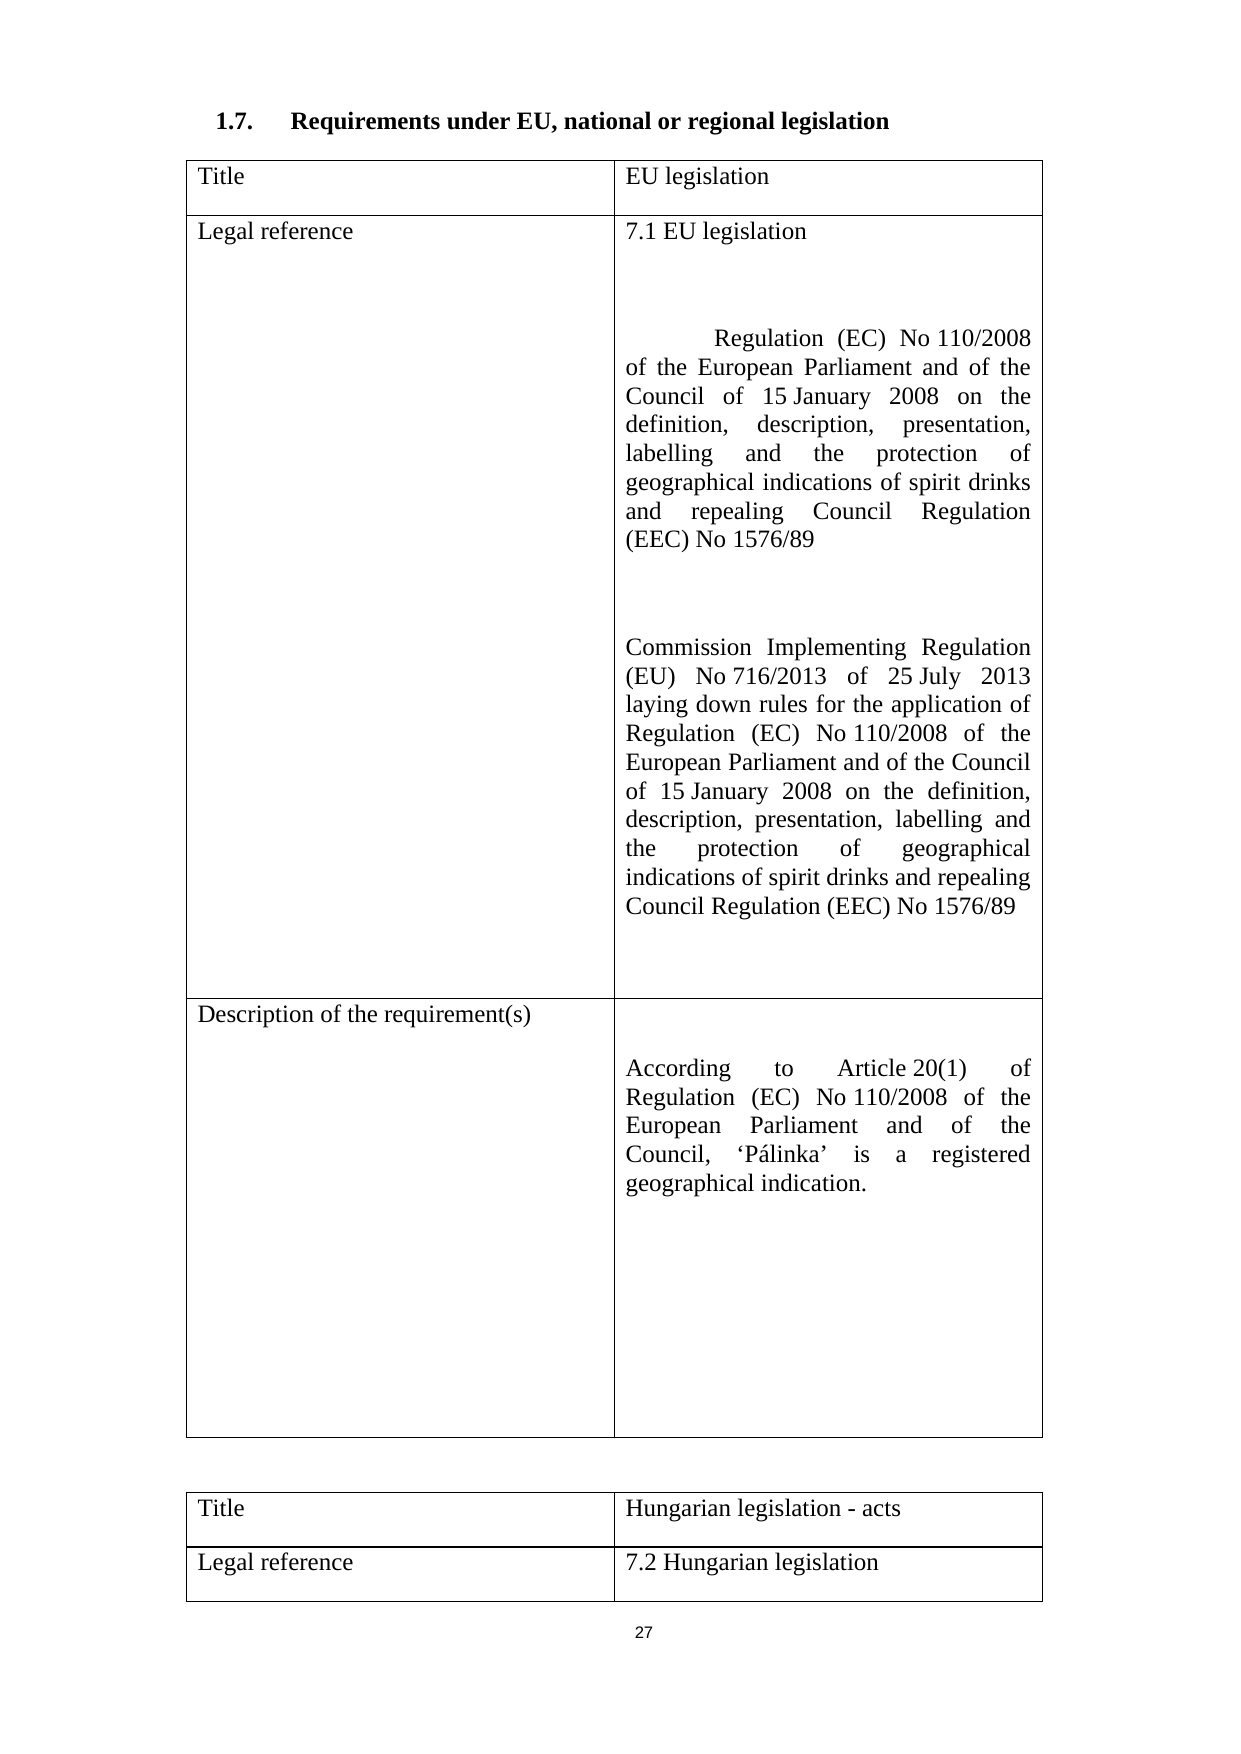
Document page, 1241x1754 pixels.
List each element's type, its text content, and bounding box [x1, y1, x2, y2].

table_header Title [187, 1493, 614, 1546]
table_header Title [187, 161, 614, 215]
table_cell Legal reference [187, 216, 614, 998]
table_cell Legal reference [187, 1548, 614, 1601]
table_header EU legislation [615, 161, 1042, 215]
table_cell Description of the requirement(s) [187, 999, 614, 1437]
table_cell 7.1 EU legislation Regulation (EC) No 110/2008 of the European Parliament and of the Council of 15 January 2008 on the definition, description, presentation, labelling and the protection of geographical indications of spirit drinks and repealing Council Regulation (EEC) No 1576/89 Commission Implementing Regulation (EU) No 716/2013 of 25 July 2013 laying down rules for the application of Regulation (EC) No 110/2008 of the European Parliament and of the Council of 15 January 2008 on the definition, description, presentation, labelling and the protection of geographical indications of spirit drinks and repealing Council Regulation (EEC) No 1576/89 [615, 216, 1042, 998]
subtitle Requirements under EU, national or regional legislation [215, 106, 1063, 135]
table_header Hungarian legislation - acts [615, 1493, 1042, 1546]
table_cell According to Article 20(1) of Regulation (EC) No 110/2008 of the European Parliament and of the Council, ‘Pálinka’ is a registered geographical indication. [615, 999, 1042, 1437]
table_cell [615, 1548, 1042, 1601]
